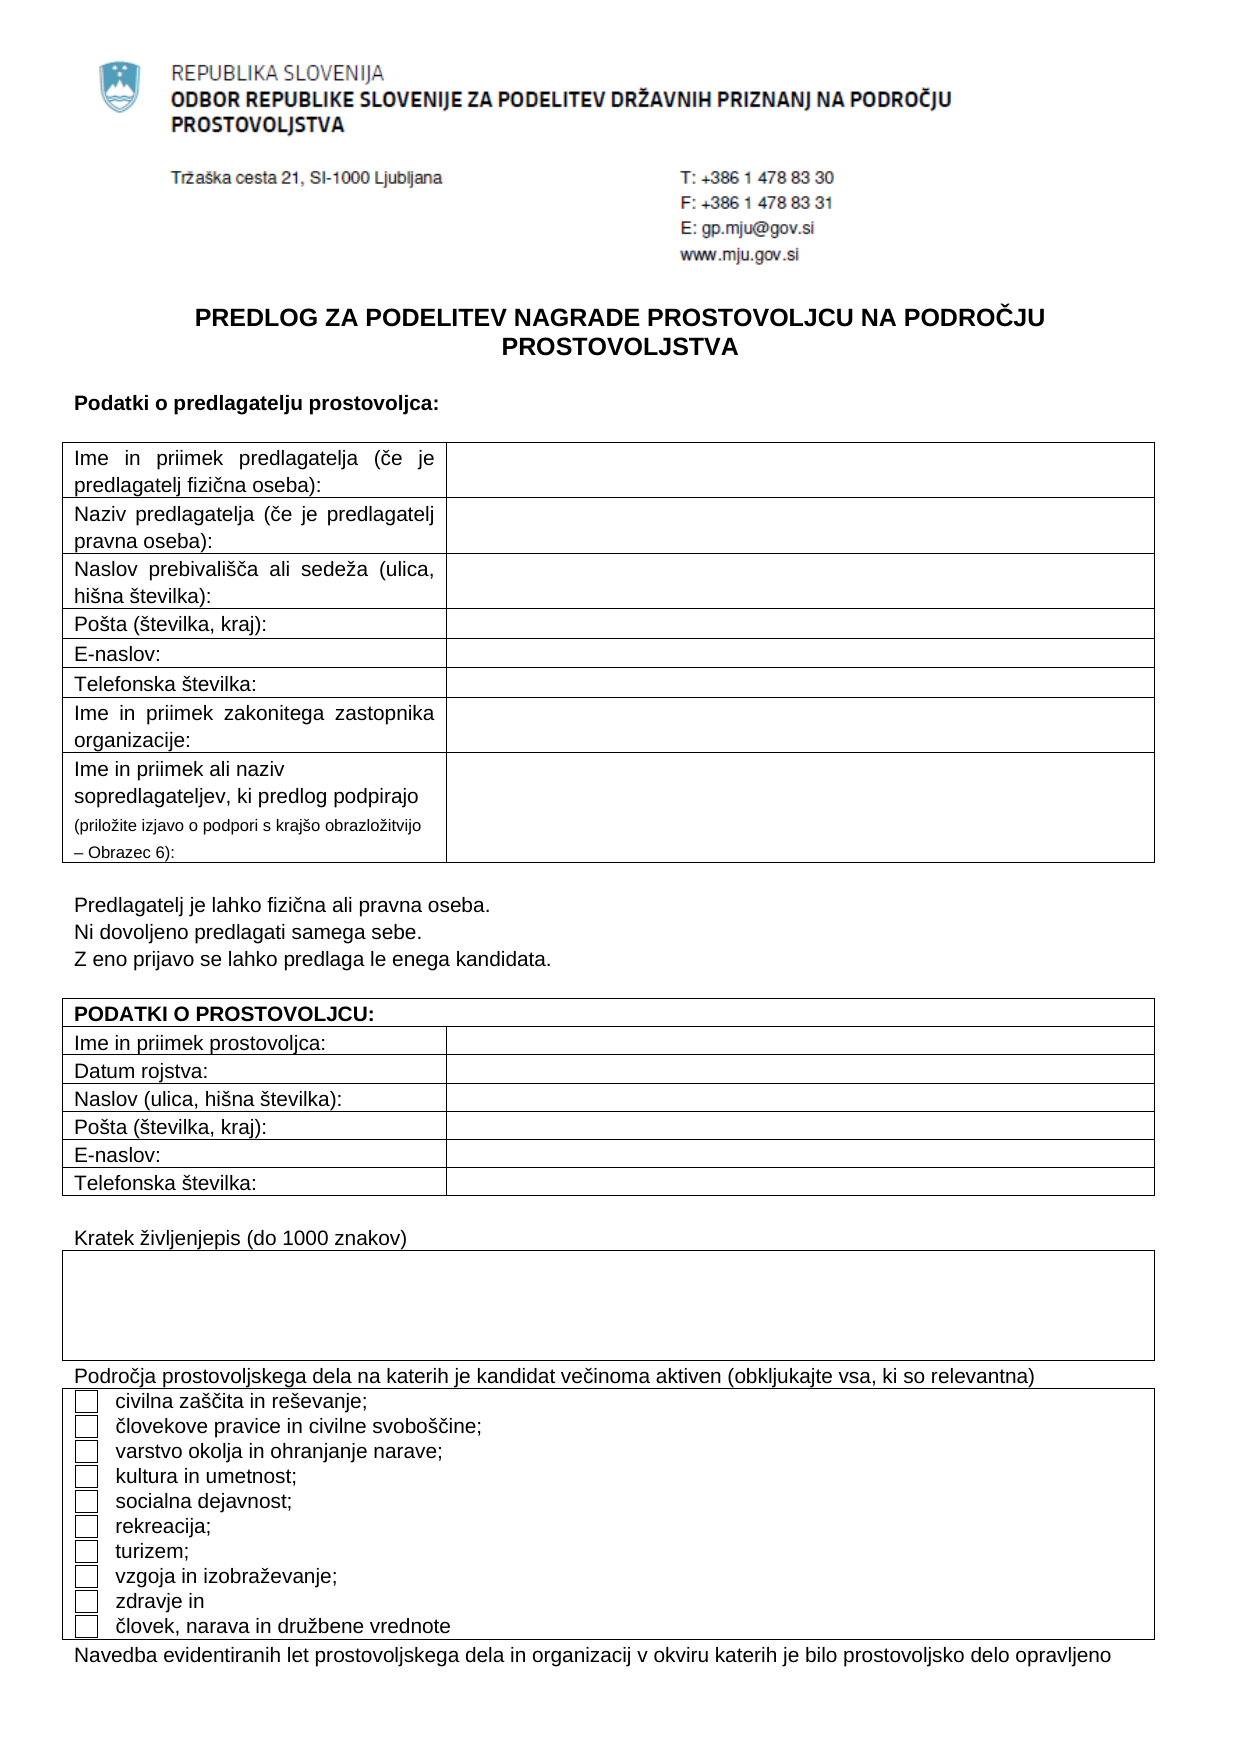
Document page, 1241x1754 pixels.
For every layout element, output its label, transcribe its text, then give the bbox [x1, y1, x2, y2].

table_cell [447, 698, 1154, 752]
text Navedba evidentiranih let prostovoljskega dela in organizacij v okviru katerih je bilo prostovoljsko delo opravljeno [74, 1640, 1167, 1667]
table_cell [447, 498, 1154, 552]
table_cell Ime in priimek zakonitega zastopnika organizacije: [63, 698, 446, 752]
table_cell Naslov prebivališča ali sedeža (ulica, hišna številka): [63, 554, 446, 608]
table_cell [447, 639, 1154, 667]
table_cell Naslov (ulica, hišna številka): [63, 1084, 446, 1111]
table_cell [447, 1027, 1154, 1054]
table_cell [447, 1112, 1154, 1139]
table_header Ime in priimek predlagatelja (če je predlagatelj fizična oseba): [63, 443, 446, 497]
table_cell [447, 554, 1154, 608]
picture [73, 29, 1167, 276]
text Predlagatelj je lahko fizična ali pravna oseba. [74, 890, 1167, 917]
text PREDLOG ZA PODELITEV NAGRADE PROSTOVOLJCU NA PODROČJU PROSTOVOLJSTVA [74, 303, 1167, 361]
table_cell [447, 1055, 1154, 1082]
table_cell [447, 753, 1154, 862]
table_cell Pošta (številka, kraj): [63, 1112, 446, 1139]
text Z eno prijavo se lahko predlaga le enega kandidata. [74, 944, 1167, 971]
table_cell [447, 1084, 1154, 1111]
table_cell Ime in priimek prostovoljca: [63, 1027, 446, 1054]
table_cell [447, 609, 1154, 637]
table_cell Telefonska številka: [63, 1168, 446, 1195]
table_cell [447, 1168, 1154, 1195]
table_cell Naziv predlagatelja (če je predlagatelj pravna oseba): [63, 498, 446, 552]
table_cell Pošta (številka, kraj): [63, 609, 446, 637]
table_cell E-naslov: [63, 1140, 446, 1167]
table_cell [447, 668, 1154, 697]
text Podatki o predlagatelju prostovoljca: [74, 388, 1167, 415]
table_header PODATKI O PROSTOVOLJCU: [63, 999, 1154, 1026]
table_cell Ime in priimek ali naziv sopredlagateljev, ki predlog podpirajo (priložite izjavo o podpori s krajšo obrazložitvijo – Obrazec 6): [63, 753, 446, 862]
text Kratek življenjepis (do 1000 znakov) [74, 1223, 1167, 1250]
text Ni dovoljeno predlagati samega sebe. [74, 917, 1167, 944]
table_header [63, 1251, 1154, 1359]
table_cell [447, 1140, 1154, 1167]
table_cell Telefonska številka: [63, 668, 446, 697]
table_header civilna zaščita in reševanje; človekove pravice in civilne svoboščine; varstvo okolja in ohranjanje narave; kultura in umetnost; socialna dejavnost; rekreacija; turizem; vzgoja in izobraževanje; zdravje in človek, narava in družbene vrednote [63, 1389, 1154, 1639]
table_header [447, 443, 1154, 497]
text Področja prostovoljskega dela na katerih je kandidat večinoma aktiven (obkljukajte vsa, ki so relevantna) [74, 1361, 1167, 1388]
table_cell Datum rojstva: [63, 1055, 446, 1082]
table_cell E-naslov: [63, 639, 446, 667]
